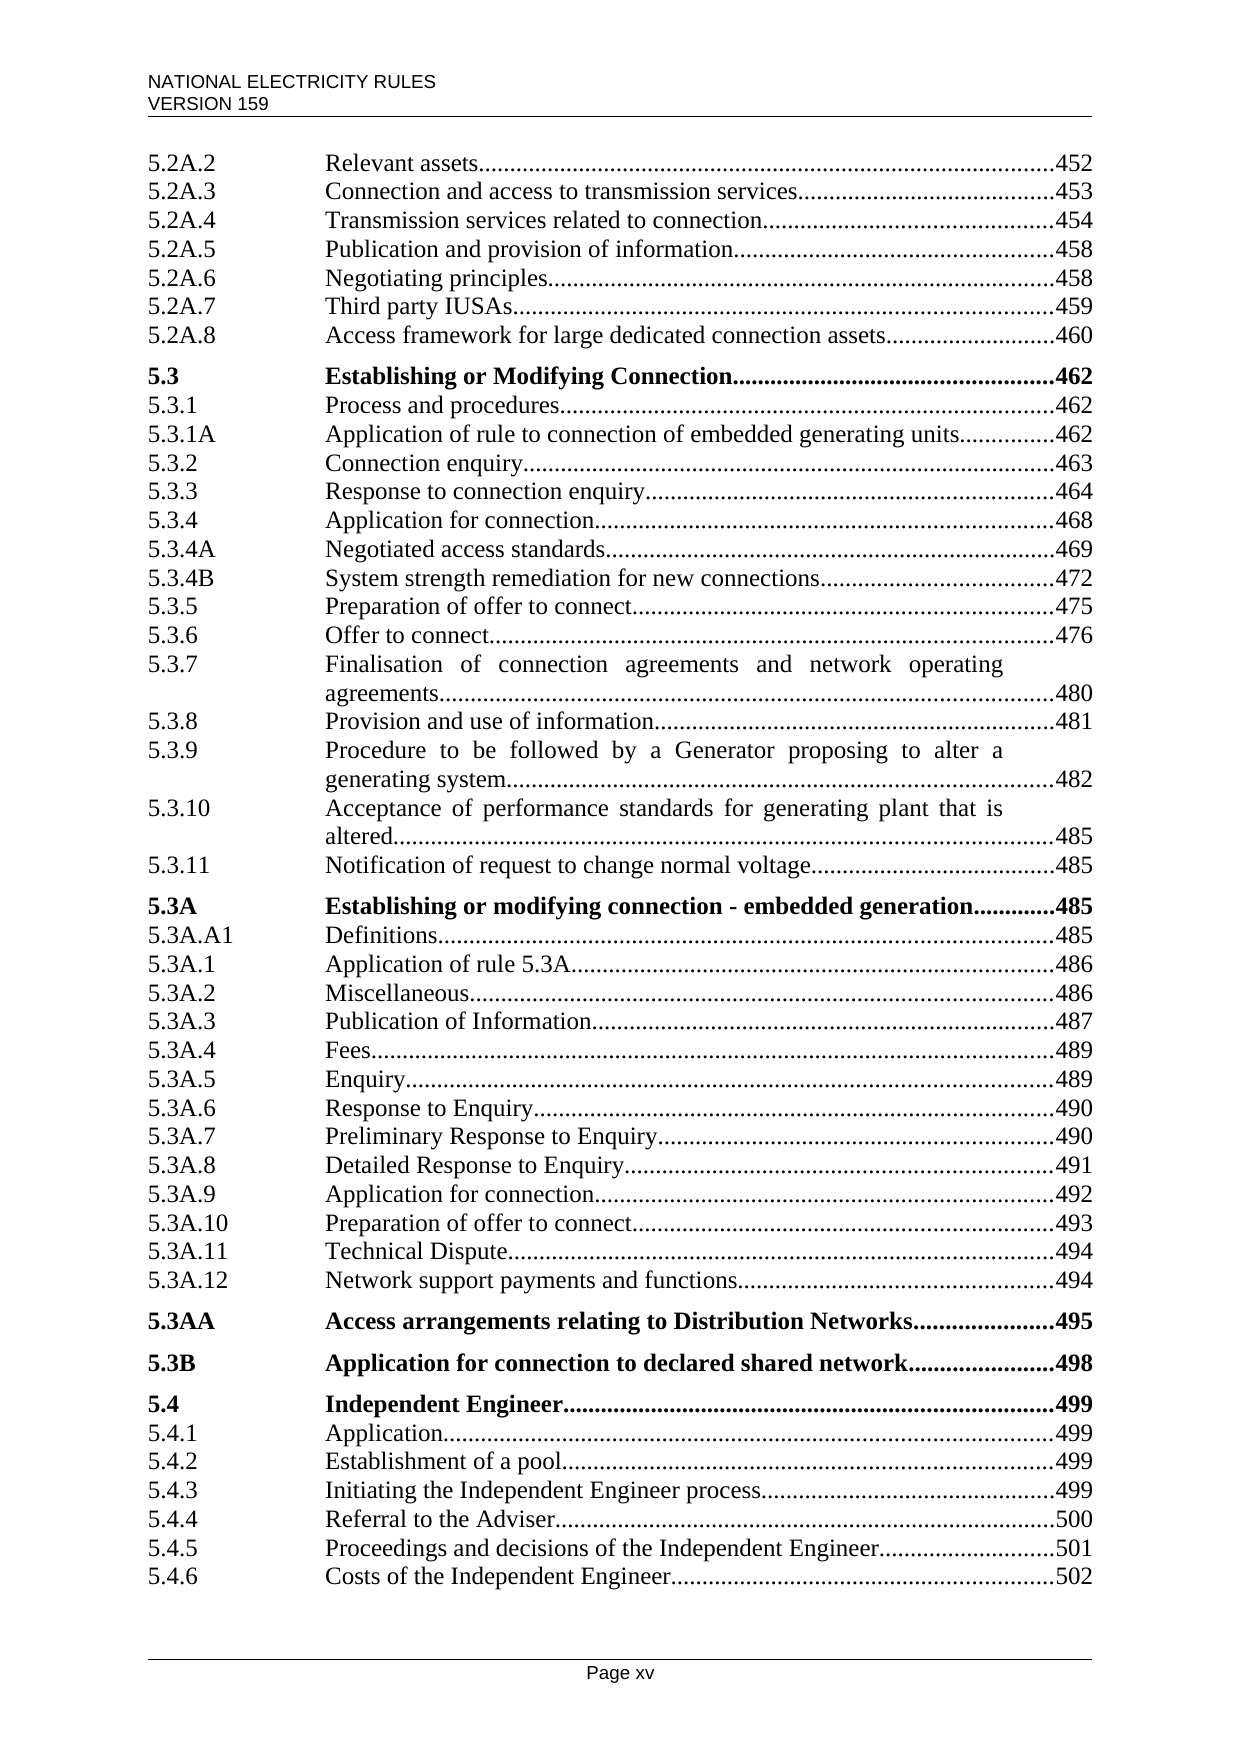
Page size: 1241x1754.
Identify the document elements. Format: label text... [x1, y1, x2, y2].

text 5.2A.6 Negotiating principles 458 [148, 263, 1004, 291]
text 5.3A.5 Enquiry 489 [148, 1064, 1004, 1093]
text 5.3.6 Offer to connect 476 [148, 620, 1004, 649]
text 5.3A.3 Publication of Information 487 [148, 1006, 1004, 1035]
text 5.3.4B System strength remediation for new connections 472 [148, 563, 1004, 591]
text 5.3.1A Application of rule to connection of embedded generating units 462 [148, 419, 1004, 448]
text 5.3.10 Acceptance of performance standards for generating plant that is altered 485 [148, 793, 1004, 850]
text 5.4.4 Referral to the Adviser 500 [148, 1504, 1004, 1533]
text 5.3A.6 Response to Enquiry 490 [148, 1093, 1004, 1121]
text 5.3.3 Response to connection enquiry 464 [148, 476, 1004, 505]
text 5.3.1 Process and procedures 462 [148, 390, 1004, 419]
text 5.3A Establishing or modifying connection - embedded generation 485 [148, 891, 1004, 920]
text 5.3AA Access arrangements relating to Distribution Networks 495 [148, 1306, 1004, 1335]
text 5.3A.2 Miscellaneous 486 [148, 978, 1004, 1006]
text 5.2A.7 Third party IUSAs 459 [148, 291, 1004, 320]
text 5.2A.5 Publication and provision of information 458 [148, 234, 1004, 263]
text 5.3.5 Preparation of offer to connect 475 [148, 591, 1004, 620]
text 5.2A.8 Access framework for large dedicated connection assets 460 [148, 320, 1004, 349]
text 5.3.9 Procedure to be followed by a Generator proposing to alter a generating system 482 [148, 735, 1004, 793]
text 5.3.8 Provision and use of information 481 [148, 706, 1004, 735]
text 5.3.7 Finalisation of connection agreements and network operating agreements 480 [148, 649, 1004, 706]
text 5.3A.11 Technical Dispute 494 [148, 1236, 1004, 1265]
text 5.4.2 Establishment of a pool 499 [148, 1446, 1004, 1475]
text 5.4.5 Proceedings and decisions of the Independent Engineer 501 [148, 1533, 1004, 1561]
text 5.3.4A Negotiated access standards 469 [148, 534, 1004, 563]
text 5.4.6 Costs of the Independent Engineer 502 [148, 1561, 1004, 1590]
text 5.3A.10 Preparation of offer to connect 493 [148, 1208, 1004, 1236]
text 5.2A.2 Relevant assets 452 [148, 148, 1004, 176]
text 5.2A.3 Connection and access to transmission services 453 [148, 176, 1004, 205]
text 5.3A.4 Fees 489 [148, 1035, 1004, 1064]
text 5.2A.4 Transmission services related to connection 454 [148, 205, 1004, 234]
text 5.4 Independent Engineer 499 [148, 1389, 1004, 1418]
text 5.3.4 Application for connection 468 [148, 505, 1004, 534]
text 5.3A.7 Preliminary Response to Enquiry 490 [148, 1121, 1004, 1150]
text 5.4.3 Initiating the Independent Engineer process 499 [148, 1475, 1004, 1504]
text 5.3A.8 Detailed Response to Enquiry 491 [148, 1150, 1004, 1179]
text 5.3A.12 Network support payments and functions 494 [148, 1265, 1004, 1294]
text 5.4.1 Application 499 [148, 1418, 1004, 1446]
text 5.3A.1 Application of rule 5.3A 486 [148, 949, 1004, 978]
text 5.3.11 Notification of request to change normal voltage 485 [148, 850, 1004, 879]
text 5.3A.A1 Definitions 485 [148, 920, 1004, 949]
text 5.3.2 Connection enquiry 463 [148, 448, 1004, 476]
text 5.3B Application for connection to declared shared network 498 [148, 1348, 1004, 1376]
text 5.3A.9 Application for connection 492 [148, 1179, 1004, 1208]
text 5.3 Establishing or Modifying Connection 462 [148, 361, 1004, 390]
